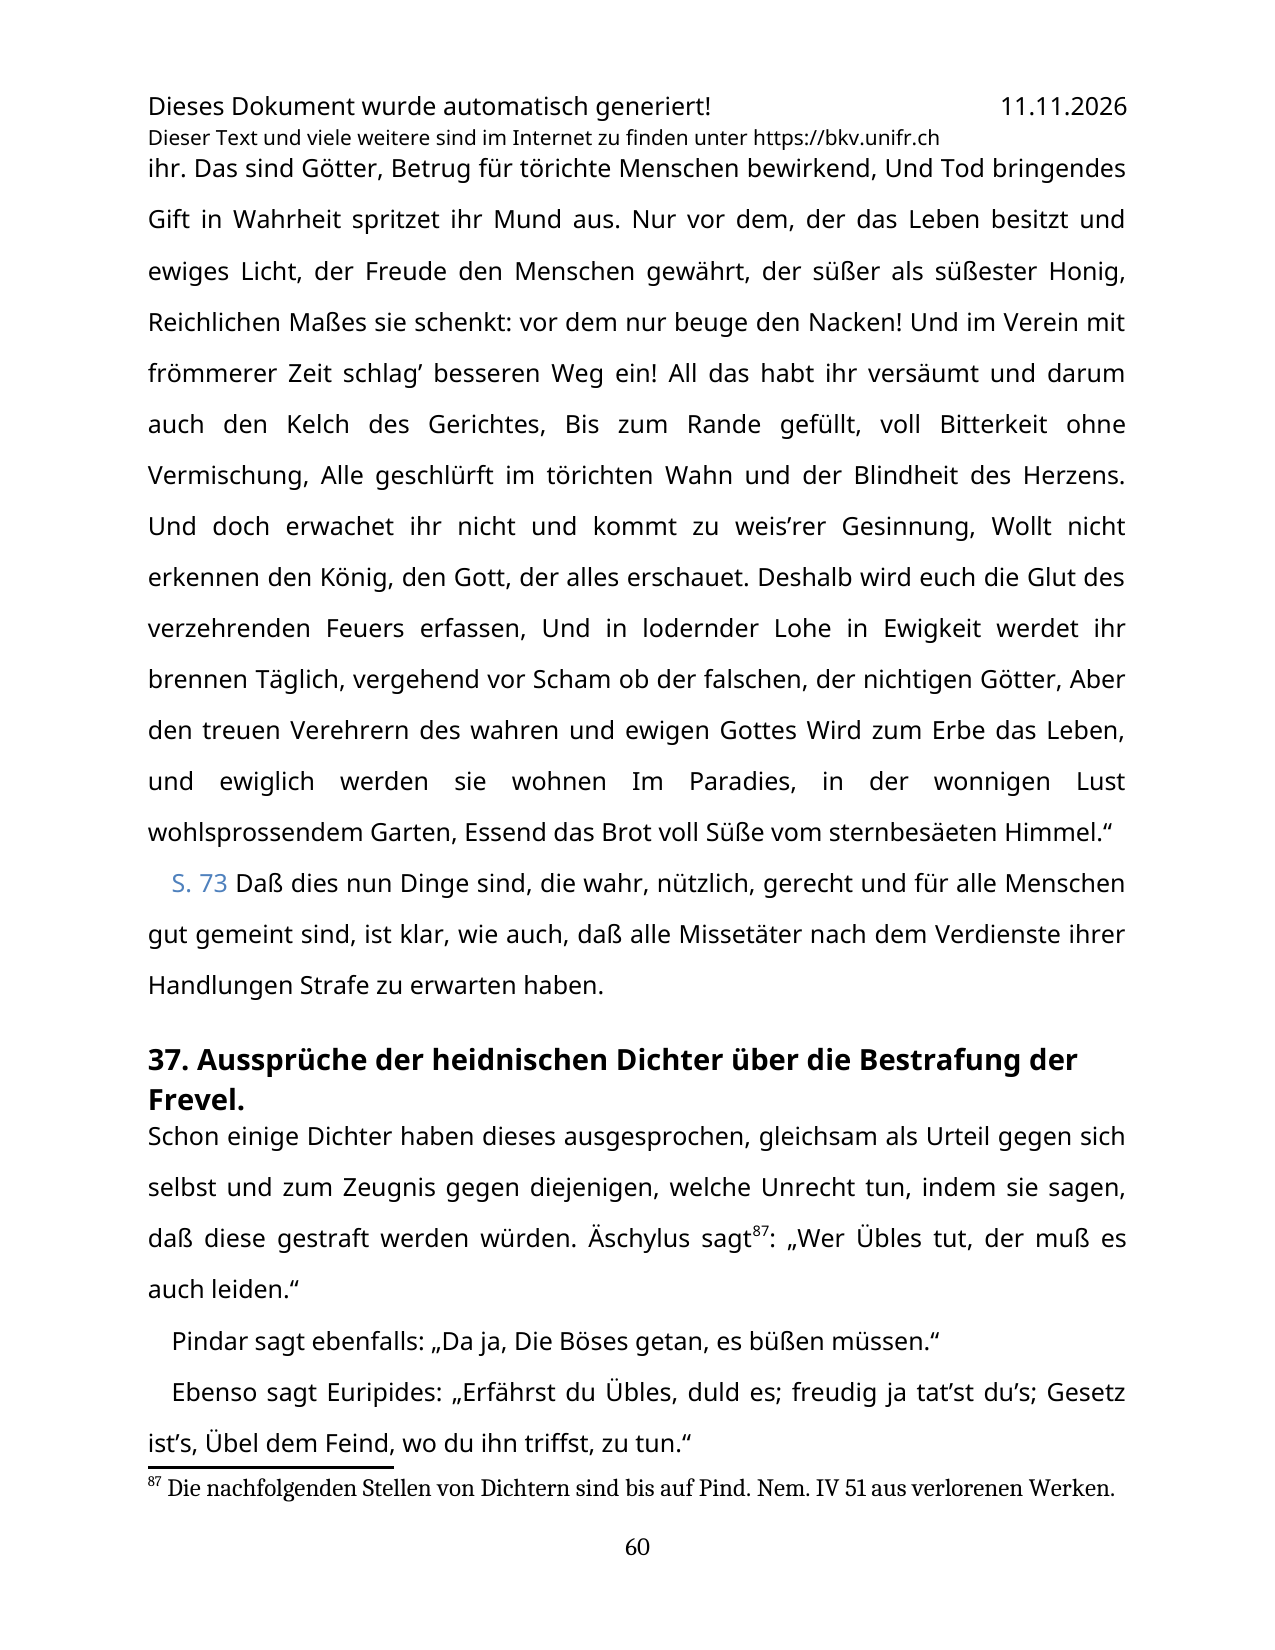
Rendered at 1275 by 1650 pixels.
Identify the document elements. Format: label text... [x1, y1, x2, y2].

subtitle 37. Aussprüche der heidnischen Dichter über die Bestrafung der Frevel. [148, 1039, 1127, 1119]
text Ebenso sagt Euripides: „Erfährst du Übles, duld es; freudig ja tat’st du’s; Gesetz ist’s, Übel dem Feind, wo du ihn triffst, zu tun.“ [148, 1374, 1127, 1459]
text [148, 151, 1127, 849]
text Schon einige Dichter haben dieses ausgesprochen, gleichsam als Urteil gegen sich selbst und zum Zeugnis gegen diejenigen, welche Unrecht tun, indem sie sagen, daß diese gestraft werden würden. Äschylus sagt: „Wer Übles tut, der muß es auch leiden.“ [148, 1119, 1127, 1306]
text S. 73 Daß dies nun Dinge sind, die wahr, nützlich, gerecht und für alle Menschen gut gemeint sind, ist klar, wie auch, daß alle Missetäter nach dem Verdienste ihrer Handlungen Strafe zu erwarten haben. [148, 866, 1127, 1002]
text Pindar sagt ebenfalls: „Da ja, Die Böses getan, es büßen müssen.“ [148, 1323, 1127, 1357]
